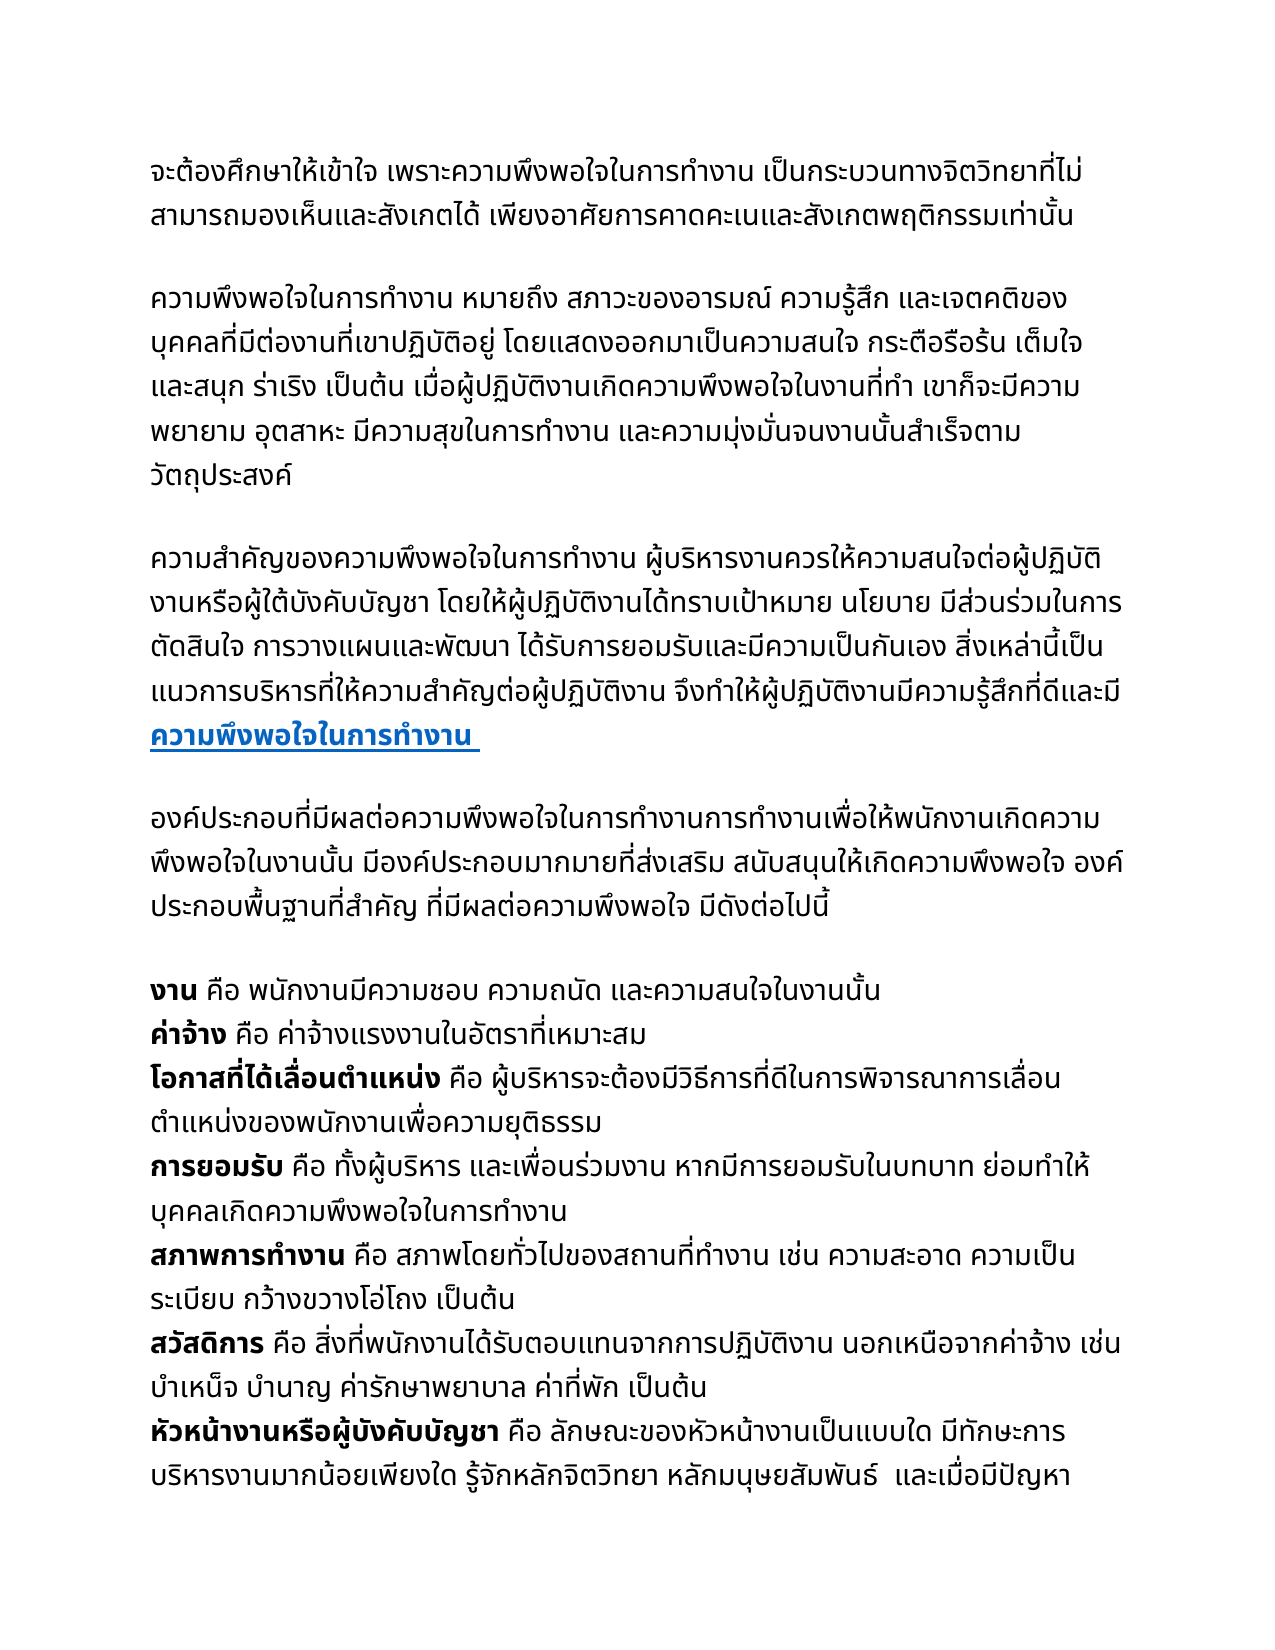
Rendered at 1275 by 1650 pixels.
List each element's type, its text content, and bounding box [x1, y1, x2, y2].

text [150, 1410, 1125, 1498]
text ค่าจ้าง คือ ค่าจ้างแรงงานในอัตราที่เหมาะสม [150, 1014, 1125, 1058]
text สภาพการทำงาน คือ สภาพโดยทั่วไปของสถานที่ทำงาน เช่น ความสะอาด ความเป็นระเบียบ กว้างขวางโอ่โถง เป็นต้น [150, 1234, 1125, 1322]
text ความพึงพอใจในการทำงาน หมายถึง สภาวะของอารมณ์ ความรู้สึก และเจตคติของบุคคลที่มีต่องานที่เขาปฏิบัติอยู่ โดยแสดงออกมาเป็นความสนใจ กระตือรือร้น เต็มใจและสนุก ร่าเริง เป็นต้น เมื่อผู้ปฏิบัติงานเกิดความพึงพอใจในงานที่ทำ เขาก็จะมีความพยายาม อุตสาหะ มีความสุขในการทำงาน และความมุ่งมั่นจนงานนั้นสำเร็จตามวัตถุประสงค์ [150, 278, 1125, 498]
text ความสำคัญของความพึงพอใจในการทำงาน ผู้บริหารงานควรให้ความสนใจต่อผู้ปฏิบัติงานหรือผู้ใต้บังคับบัญชา โดยให้ผู้ปฏิบัติงานได้ทราบเป้าหมาย นโยบาย มีส่วนร่วมในการตัดสินใจ การวางแผนและพัฒนา ได้รับการยอมรับและมีความเป็นกันเอง สิ่งเหล่านี้เป็นแนวการบริหารที่ให้ความสำคัญต่อผู้ปฏิบัติงาน จึงทำให้ผู้ปฏิบัติงานมีความรู้สึกที่ดีและมีความพึงพอใจในการทำงาน [150, 538, 1125, 758]
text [150, 150, 1125, 238]
text องค์ประกอบที่มีผลต่อความพึงพอใจในการทำงานการทำงานเพื่อให้พนักงานเกิดความพึงพอใจในงานนั้น มีองค์ประกอบมากมายที่ส่งเสริม สนับสนุนให้เกิดความพึงพอใจ องค์ประกอบพื้นฐานที่สำคัญ ที่มีผลต่อความพึงพอใจ มีดังต่อไปนี้ [150, 798, 1125, 930]
text การยอมรับ คือ ทั้งผู้บริหาร และเพื่อนร่วมงาน หากมีการยอมรับในบทบาท ย่อมทำให้บุคคลเกิดความพึงพอใจในการทำงาน [150, 1146, 1125, 1234]
text งาน คือ พนักงานมีความชอบ ความถนัด และความสนใจในงานนั้น [150, 970, 1125, 1014]
text โอกาสที่ได้เลื่อนตำแหน่ง คือ ผู้บริหารจะต้องมีวิธีการที่ดีในการพิจารณาการเลื่อนตำแหน่งของพนักงานเพื่อความยุติธรรม [150, 1058, 1125, 1146]
text สวัสดิการ คือ สิ่งที่พนักงานได้รับตอบแทนจากการปฏิบัติงาน นอกเหนือจากค่าจ้าง เช่น บำเหน็จ บำนาญ ค่ารักษาพยาบาล ค่าที่พัก เป็นต้น [150, 1322, 1125, 1410]
